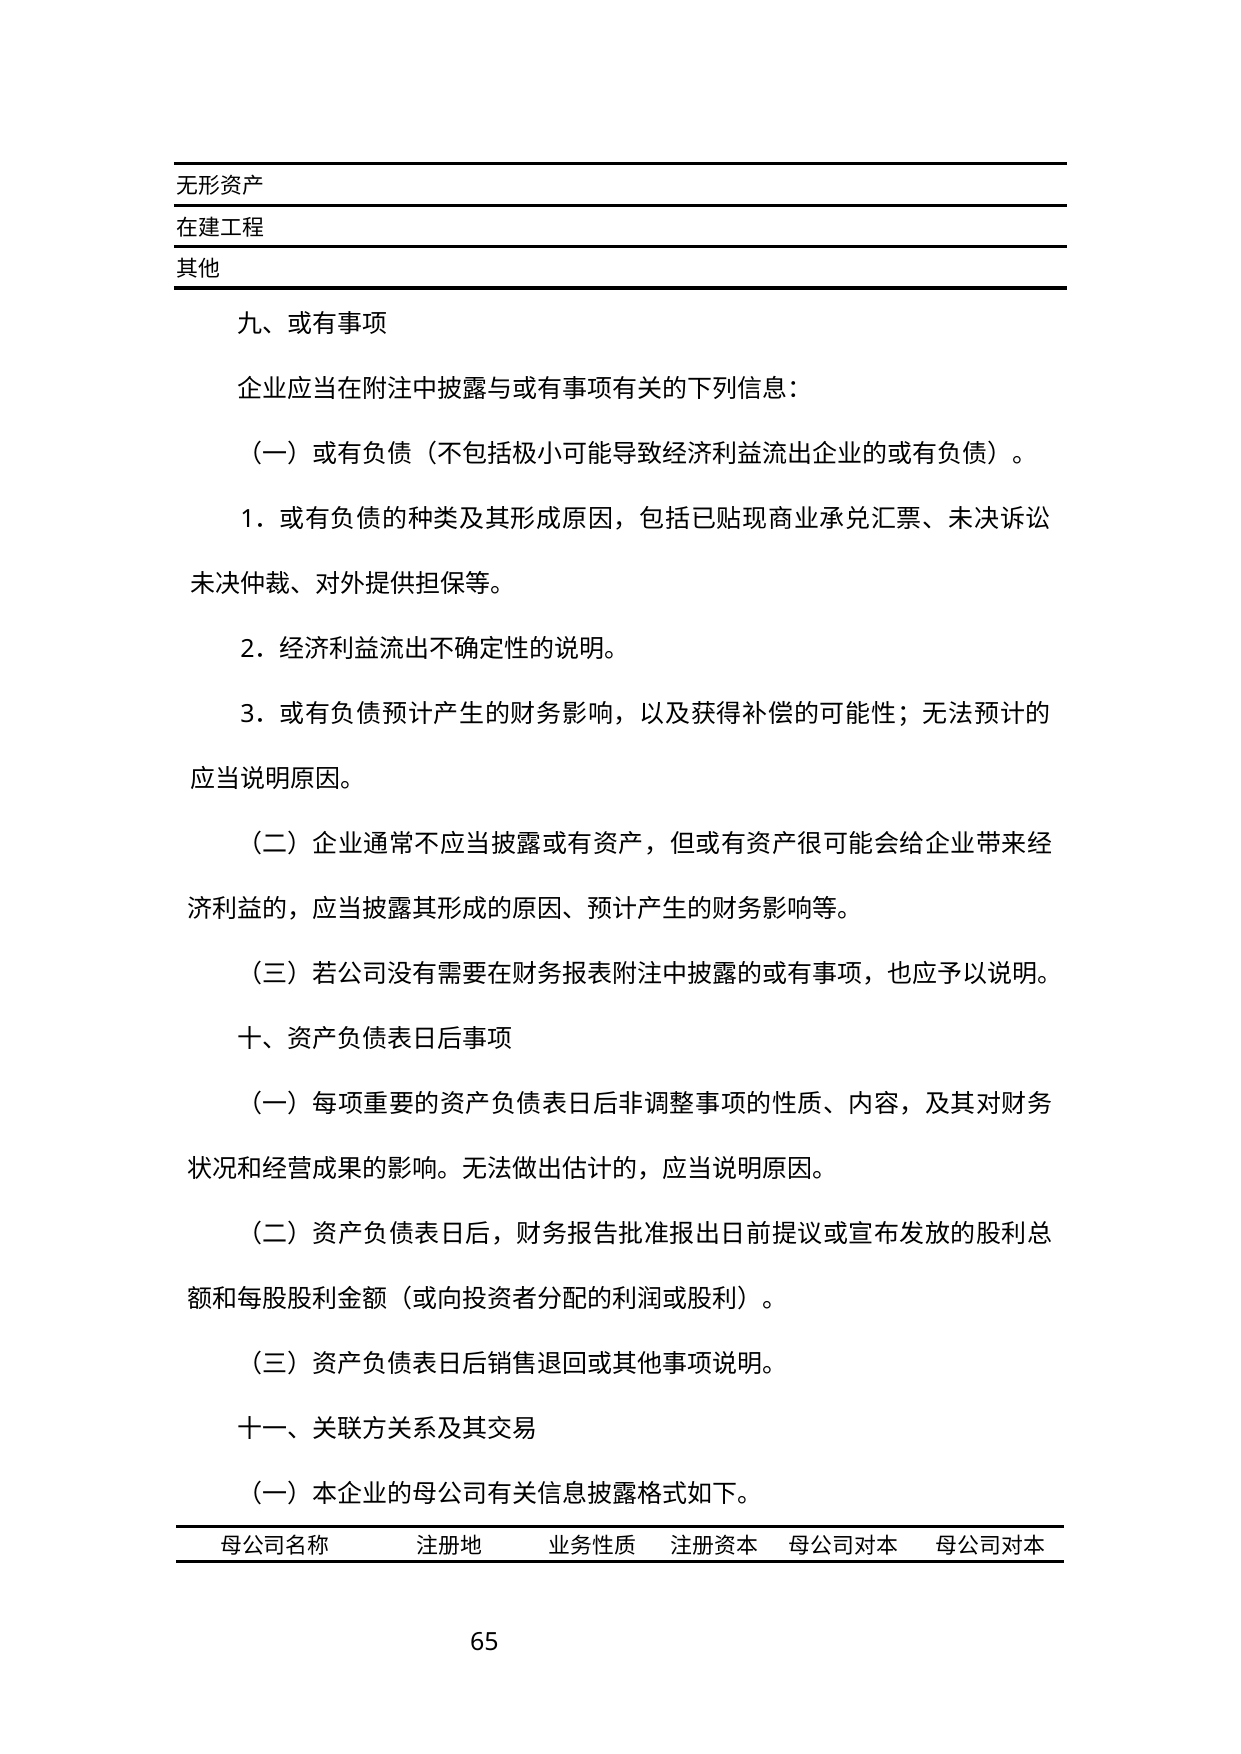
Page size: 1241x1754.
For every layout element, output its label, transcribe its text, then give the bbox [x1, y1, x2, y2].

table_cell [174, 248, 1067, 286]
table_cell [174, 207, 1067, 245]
subtitle 或有负债预计产生的财务影响，以及获得补偿的可能性；无法预计的，应当说明原因。 [190, 679, 1053, 809]
subtitle 或有负债的种类及其形成原因，包括已贴现商业承兑汇票、未决诉讼、未决仲裁、对外提供担保等。 [190, 484, 1053, 614]
text 企业应当在附注中披露与或有事项有关的下列信息： [187, 354, 1053, 419]
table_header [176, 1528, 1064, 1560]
subtitle 若公司没有需要在财务报表附注中披露的或有事项，也应予以说明。 [187, 939, 1053, 1004]
subtitle 经济利益流出不确定性的说明。 [190, 614, 1053, 679]
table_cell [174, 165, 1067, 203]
subtitle 本企业的母公司有关信息披露格式如下。 [187, 1459, 1053, 1524]
subtitle 资产负债表日后，财务报告批准报出日前提议或宣布发放的股利总额和每股股利金额（或向投资者分配的利润或股利）。 [187, 1199, 1053, 1329]
subtitle 每项重要的资产负债表日后非调整事项的性质、内容，及其对财务状况和经营成果的影响。无法做出估计的，应当说明原因。 [187, 1069, 1053, 1199]
subtitle 企业通常不应当披露或有资产，但或有资产很可能会给企业带来经济利益的，应当披露其形成的原因、预计产生的财务影响等。 [187, 809, 1053, 939]
subtitle 或有负债（不包括极小可能导致经济利益流出企业的或有负债）。 [187, 419, 1053, 484]
subtitle 关联方关系及其交易 [187, 1394, 1053, 1459]
subtitle 或有事项 [187, 290, 1053, 354]
subtitle 资产负债表日后事项 [187, 1004, 1053, 1069]
subtitle 资产负债表日后销售退回或其他事项说明。 [187, 1329, 1053, 1394]
